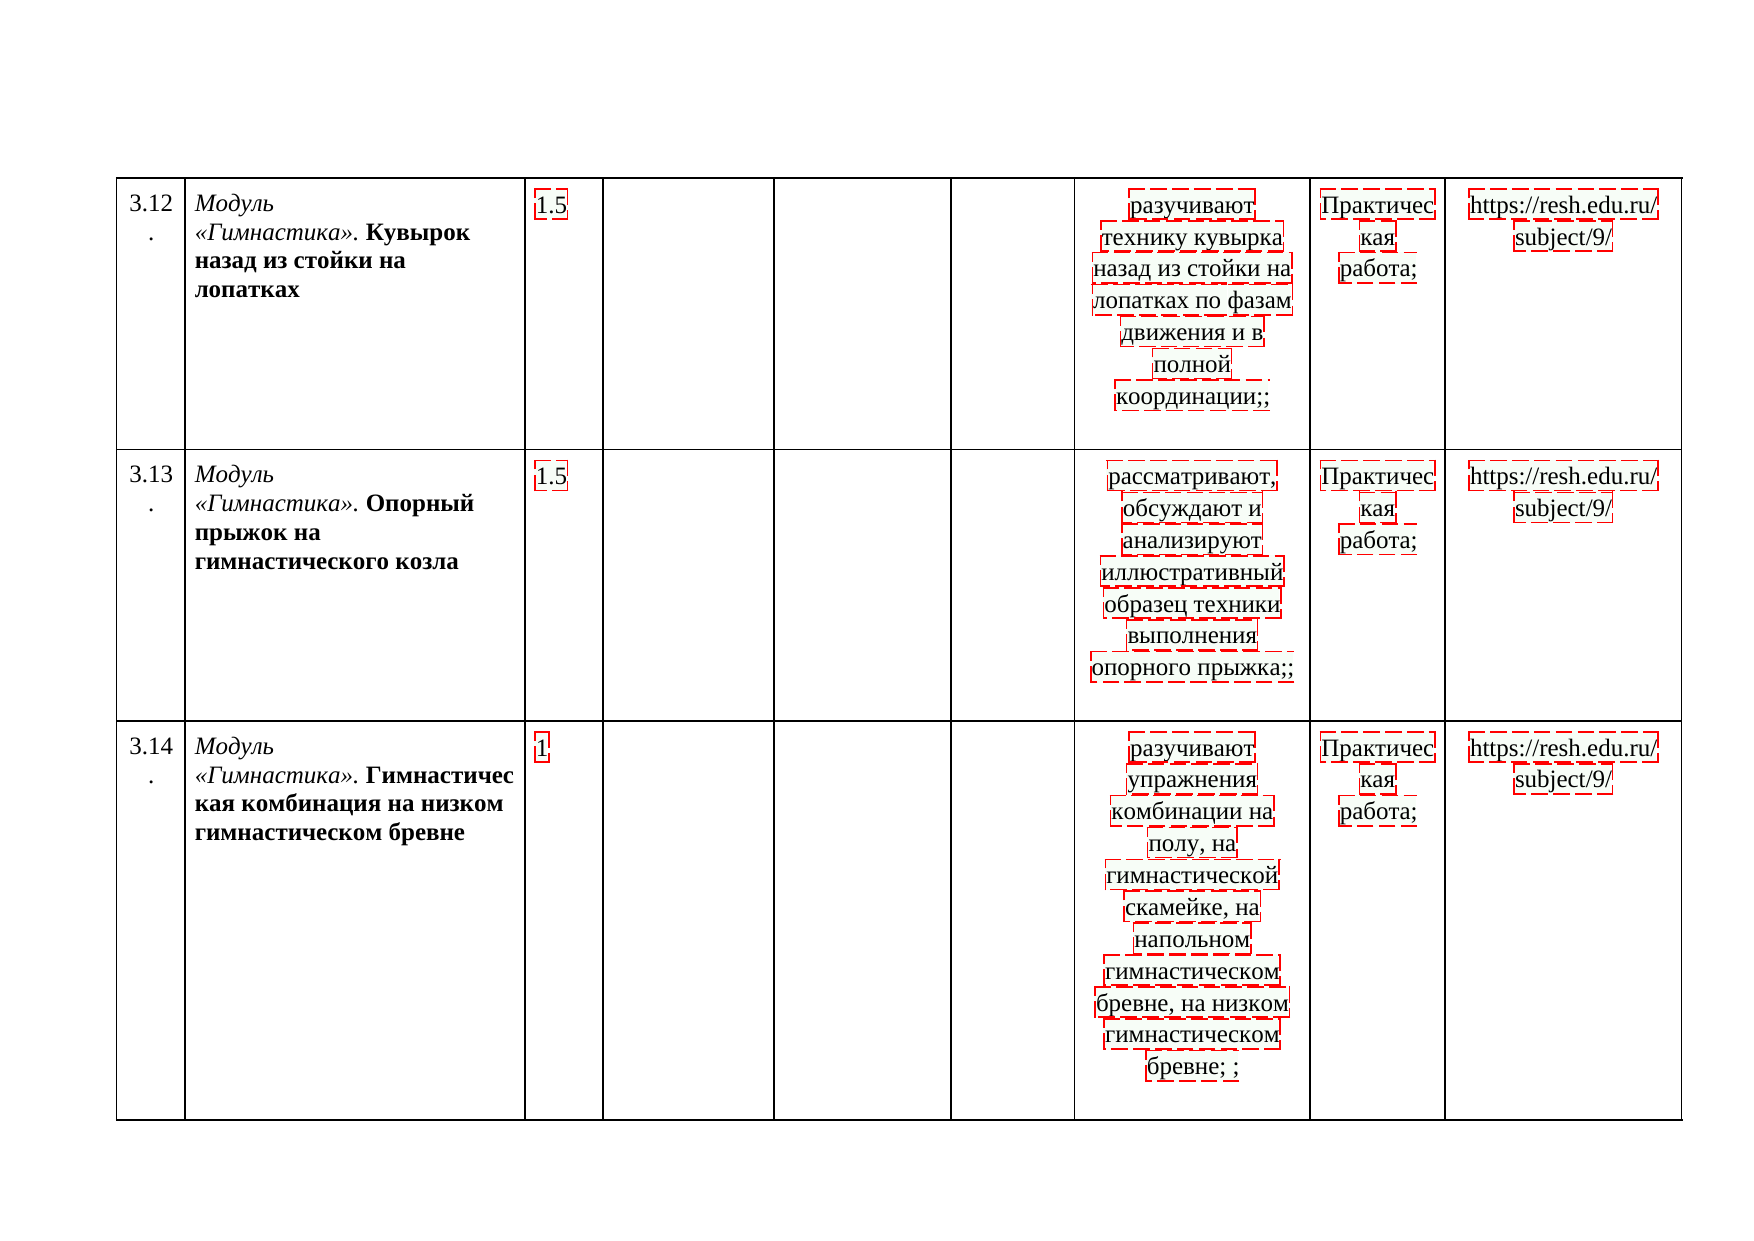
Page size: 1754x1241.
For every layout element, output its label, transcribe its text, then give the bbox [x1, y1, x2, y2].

table_cell [775, 722, 950, 1119]
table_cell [1311, 179, 1444, 449]
table_cell [952, 450, 1074, 720]
table_cell рассматривают, обсуждают и анализируют иллюстративный образец техники выполнения опорного прыжка;; [1075, 450, 1309, 720]
table_cell [775, 450, 950, 720]
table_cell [1311, 722, 1444, 1119]
table_cell Модуль «Гимнастика». Опорный прыжок на гимнастического козла [186, 450, 524, 720]
table_cell 1.5 [526, 450, 602, 720]
table_cell [604, 450, 773, 720]
table_cell 3.12. [117, 179, 184, 449]
table_cell Модуль «Гимнастика». Кувырок назад из стойки на лопатках [186, 179, 524, 449]
table_cell 3.14. [117, 722, 184, 1119]
table_cell Модуль «Гимнастика». Гимнастическая комбинация на низком гимнастическом бревне [186, 722, 524, 1119]
table_cell [952, 722, 1074, 1119]
table_cell 1 [526, 722, 602, 1119]
table_cell разучивают упражнения комбинации на полу, на гимнастической скамейке, на напольном гимнастическом бревне, на низком гимнастическом бревне; ; [1075, 722, 1309, 1119]
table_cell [1446, 722, 1681, 1119]
table_cell [952, 179, 1074, 449]
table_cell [1446, 179, 1681, 449]
table_cell 3.13. [117, 450, 184, 720]
table_cell [604, 722, 773, 1119]
table_cell [604, 179, 773, 449]
table_cell разучивают технику кувырка назад из стойки на лопатках по фазам движения и в полной координации;; [1075, 179, 1309, 449]
table_cell 1.5 [526, 179, 602, 449]
table_cell [775, 179, 950, 449]
table_cell https://resh.edu.ru/subject/9/ [1446, 450, 1681, 720]
table_cell Практическая работа; [1311, 450, 1444, 720]
